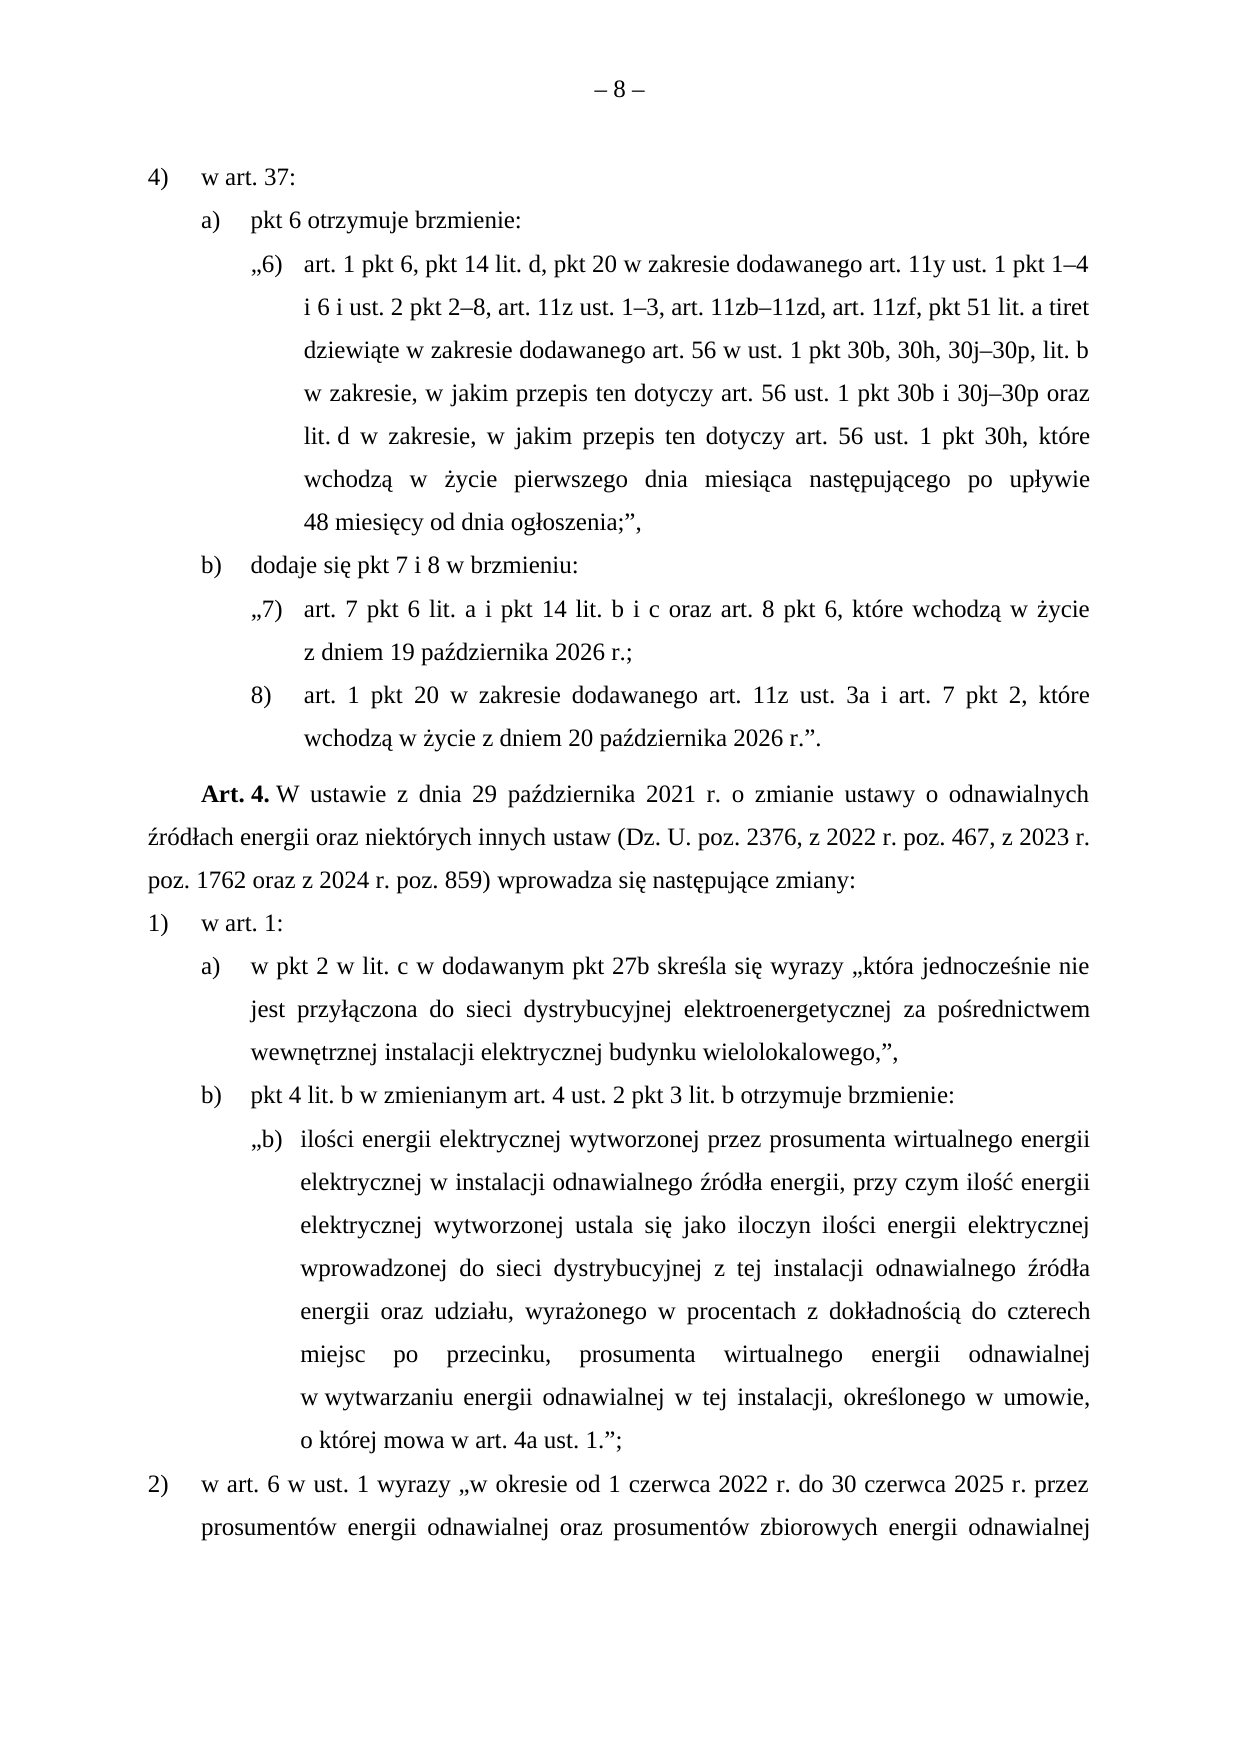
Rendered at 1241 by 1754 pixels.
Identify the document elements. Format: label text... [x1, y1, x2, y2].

text „6) art. 1 pkt 6, pkt 14 lit. d, pkt 20 w zakresie dodawanego art. 11y ust. 1 pkt 1–4 i 6 i ust. 2 pkt 2–8, art. 11z ust. 1–3, art. 11zb–11zd, art. 11zf, pkt 51 lit. a tiret dziewiąte w zakresie dodawanego art. 56 w ust. 1 pkt 30b, 30h, 30j–30p, lit. b w zakresie, w jakim przepis ten dotyczy art. 56 ust. 1 pkt 30b i 30j–30p oraz lit. d w zakresie, w jakim przepis ten dotyczy art. 56 ust. 1 pkt 30h, które wchodzą w życie pierwszego dnia miesiąca następującego po upływie 48 miesięcy od dnia ogłoszenia;”, [251, 249, 1091, 536]
text 4) w art. 37: [148, 162, 1091, 191]
text 1) w art. 1: [148, 908, 1091, 937]
text „7) art. 7 pkt 6 lit. a i pkt 14 lit. b i c oraz art. 8 pkt 6, które wchodzą w życie z dniem 19 października 2026 r.; [251, 594, 1091, 666]
text „b) ilości energii elektrycznej wytworzonej przez prosumenta wirtualnego energii elektrycznej w instalacji odnawialnego źródła energii, przy czym ilość energii elektrycznej wytworzonej ustala się jako iloczyn ilości energii elektrycznej wprowadzonej do sieci dystrybucyjnej z tej instalacji odnawialnego źródła energii oraz udziału, wyrażonego w procentach z dokładnością do czterech miejsc po przecinku, prosumenta wirtualnego energii odnawialnej w wytwarzaniu energii odnawialnej w tej instalacji, określonego w umowie, o której mowa w art. 4a ust. 1.”; [251, 1124, 1091, 1454]
text Art. 4. W ustawie z dnia 29 października 2021 r. o zmianie ustawy o odnawialnych źródłach energii oraz niektórych innych ustaw (Dz. U. poz. 2376, z 2022 r. poz. 467, z 2023 r. poz. 1762 oraz z 2024 r. poz. 859) wprowadza się następujące zmiany: [148, 779, 1091, 894]
text a) pkt 6 otrzymuje brzmienie: [201, 206, 1091, 234]
text a) w pkt 2 w lit. c w dodawanym pkt 27b skreśla się wyrazy „która jednocześnie nie jest przyłączona do sieci dystrybucyjnej elektroenergetycznej za pośrednictwem wewnętrznej instalacji elektrycznej budynku wielolokalowego,”, [201, 951, 1091, 1066]
text 8) art. 1 pkt 20 w zakresie dodawanego art. 11z ust. 3a i art. 7 pkt 2, które wchodzą w życie z dniem 20 października 2026 r.”. [251, 680, 1091, 752]
text b) dodaje się pkt 7 i 8 w brzmieniu: [201, 551, 1091, 579]
text b) pkt 4 lit. b w zmienianym art. 4 ust. 2 pkt 3 lit. b otrzymuje brzmienie: [201, 1081, 1091, 1109]
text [148, 1469, 1091, 1541]
